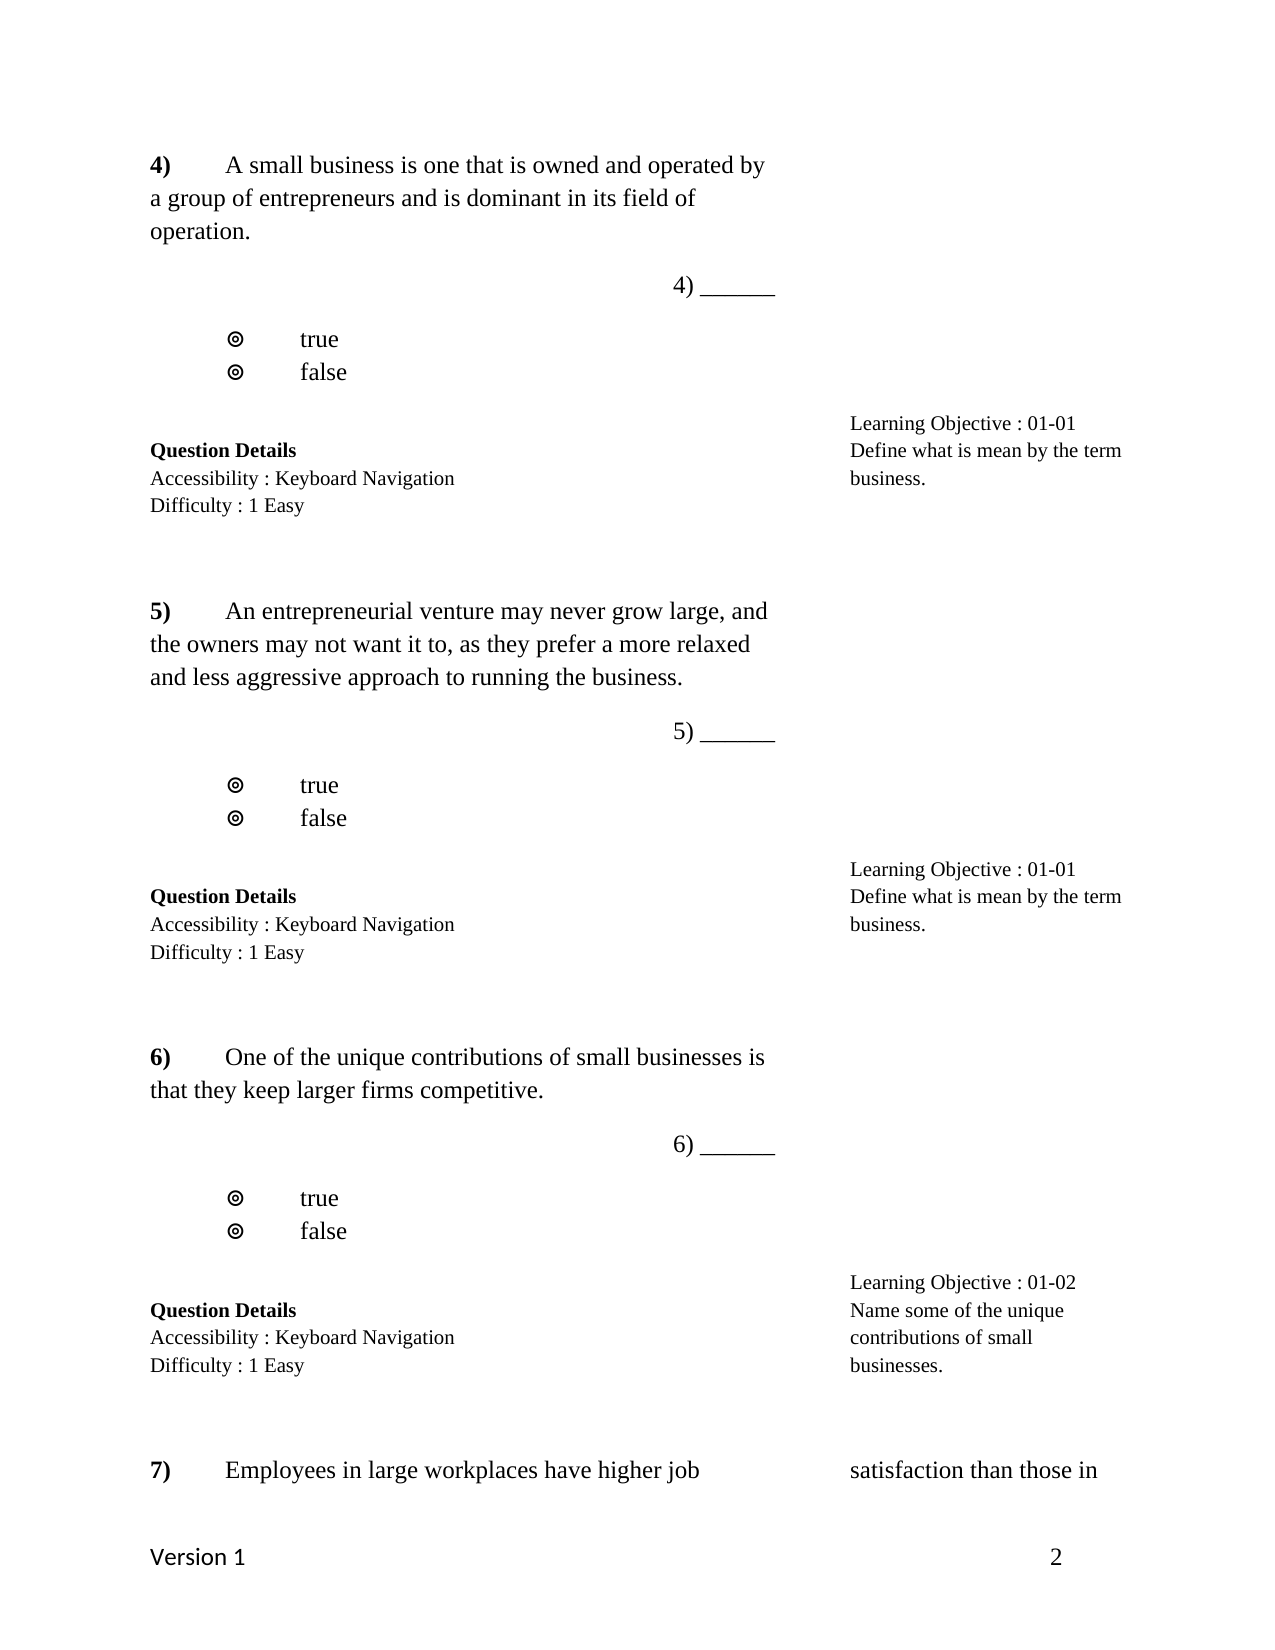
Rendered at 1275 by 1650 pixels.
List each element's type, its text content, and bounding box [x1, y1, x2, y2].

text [150, 1455, 775, 1484]
text Question Details Accessibility : Keyboard Navigation Difficulty : 1 Easy Learning Objective : 01-01 Define what is mean by the term business. [850, 411, 1125, 490]
text 4) ______ [150, 270, 775, 299]
text 5) ______ [150, 716, 775, 745]
text 7) Employees in large workplaces have higher job satisfaction than those in smaller firms. [850, 1455, 1125, 1484]
text ⊚ true ⊚ false [150, 324, 775, 386]
text 5) An entrepreneurial venture may never grow large, and the owners may not want it to, as they prefer a more relaxed and less aggressive approach to running the business. [150, 596, 775, 691]
text ⊚ true ⊚ false [150, 1183, 775, 1245]
text 4) A small business is one that is owned and operated by a group of entrepreneurs and is dominant in its field of operation. [150, 150, 775, 245]
text Question Details Accessibility : Keyboard Navigation Difficulty : 1 Easy Learning Objective : 01-01 Define what is mean by the term business. [850, 857, 1125, 936]
text 6) ______ [150, 1129, 775, 1158]
text Question Details Accessibility : Keyboard Navigation Difficulty : 1 Easy Learning Objective : 01-01 Define what is mean by the term business. [150, 411, 775, 517]
text 6) One of the unique contributions of small businesses is that they keep larger firms competitive. [150, 1042, 775, 1104]
text ⊚ true ⊚ false [150, 770, 775, 832]
text Question Details Accessibility : Keyboard Navigation Difficulty : 1 Easy Learning Objective : 01-01 Define what is mean by the term business. [150, 857, 775, 964]
